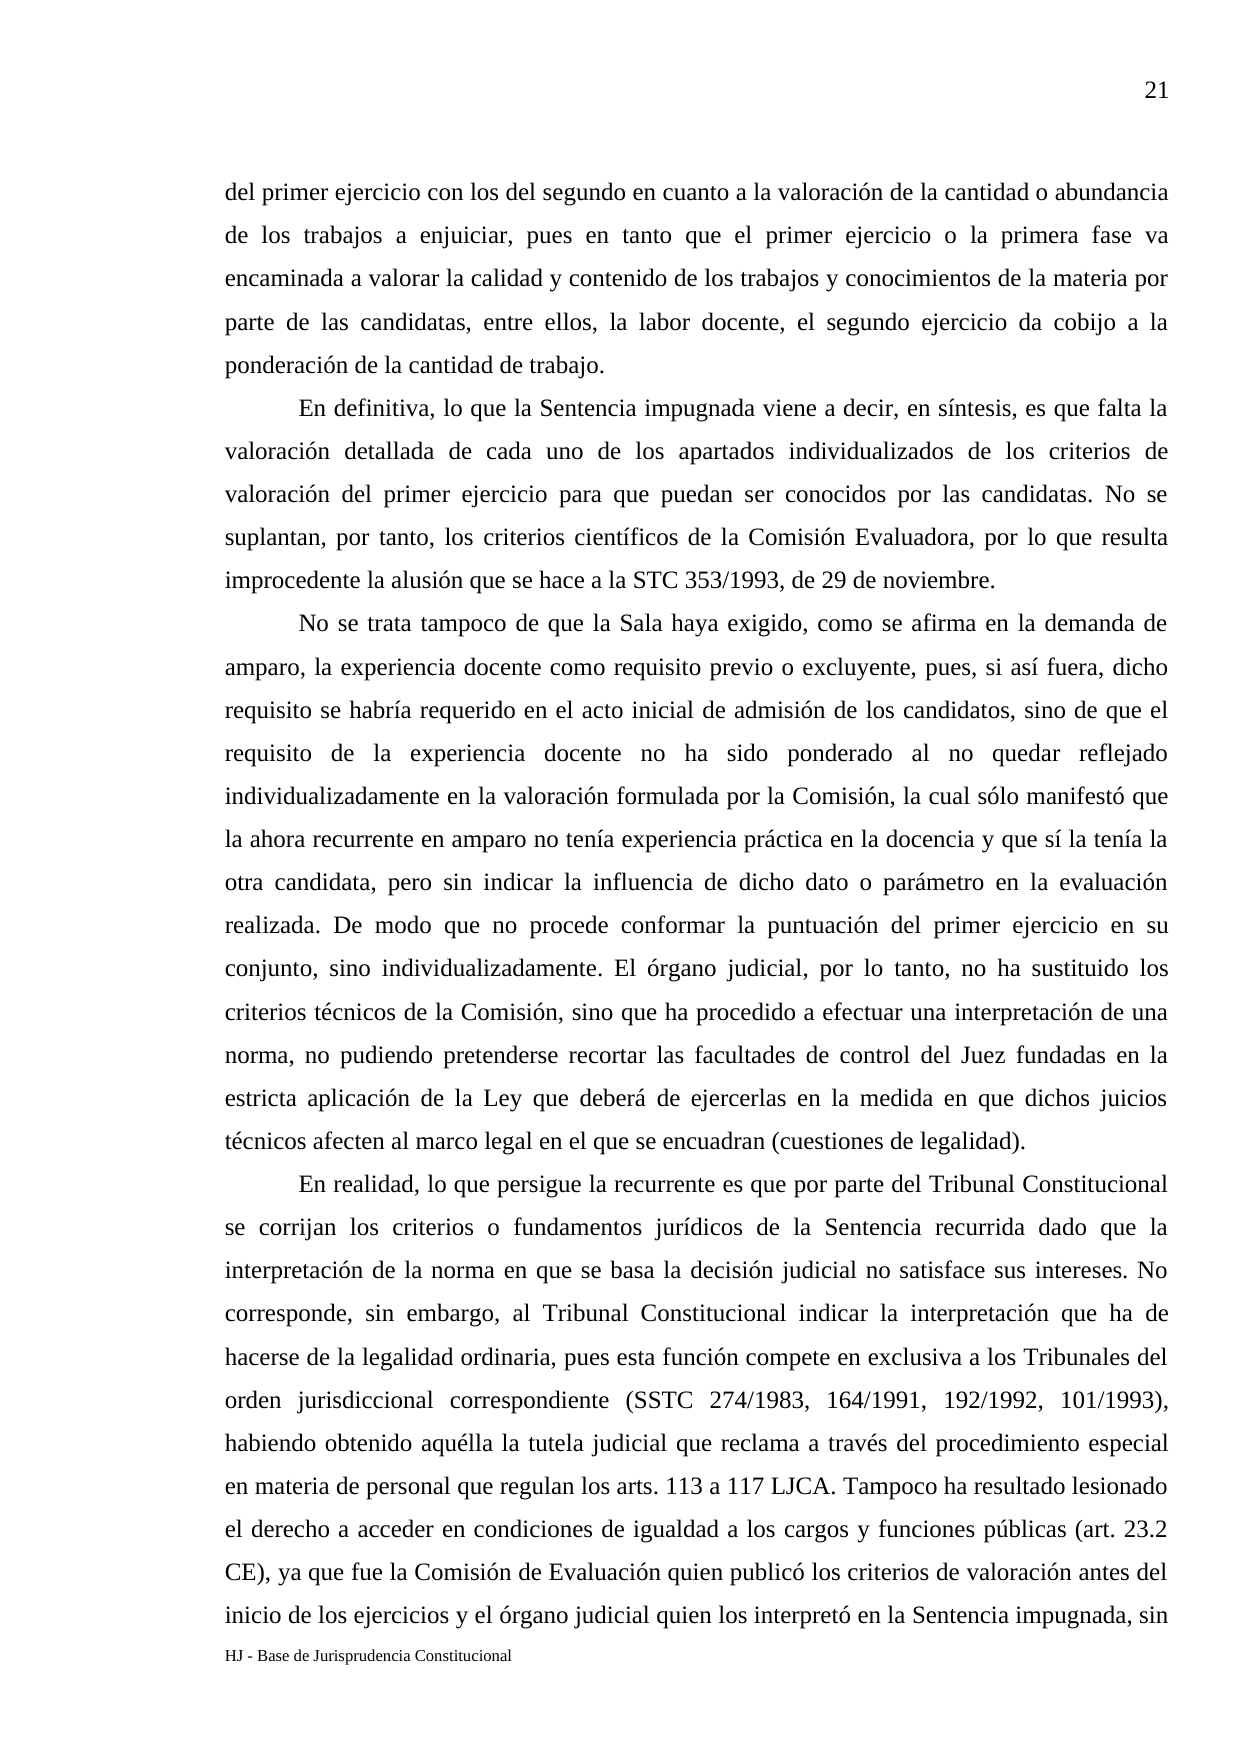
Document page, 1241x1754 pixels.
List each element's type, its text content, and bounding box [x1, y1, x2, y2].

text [224, 177, 1169, 378]
text No se trata tampoco de que la Sala haya exigido, como se afirma en la demanda de amparo, la experiencia docente como requisito previo o excluyente, pues, si así fuera, dicho requisito se habría requerido en el acto inicial de admisión de los candidatos, sino de que el requisito de la experiencia docente no ha sido ponderado al no quedar reflejado individualizadamente en la valoración formulada por la Comisión, la cual sólo manifestó que la ahora recurrente en amparo no tenía experiencia práctica en la docencia y que sí la tenía la otra candidata, pero sin indicar la influencia de dicho dato o parámetro en la evaluación realizada. De modo que no procede conformar la puntuación del primer ejercicio en su conjunto, sino individualizadamente. El órgano judicial, por lo tanto, no ha sustituido los criterios técnicos de la Comisión, sino que ha procedido a efectuar una interpretación de una norma, no pudiendo pretenderse recortar las facultades de control del Juez fundadas en la estricta aplicación de la Ley que deberá de ejercerlas en la medida en que dichos juicios técnicos afecten al marco legal en el que se encuadran (cuestiones de legalidad). [224, 608, 1169, 1155]
text En definitiva, lo que la Sentencia impugnada viene a decir, en síntesis, es que falta la valoración detallada de cada uno de los apartados individualizados de los criterios de valoración del primer ejercicio para que puedan ser conocidos por las candidatas. No se suplantan, por tanto, los criterios científicos de la Comisión Evaluadora, por lo que resulta improcedente la alusión que se hace a la STC 353/1993, de 29 de noviembre. [224, 393, 1169, 594]
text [224, 1169, 1169, 1629]
